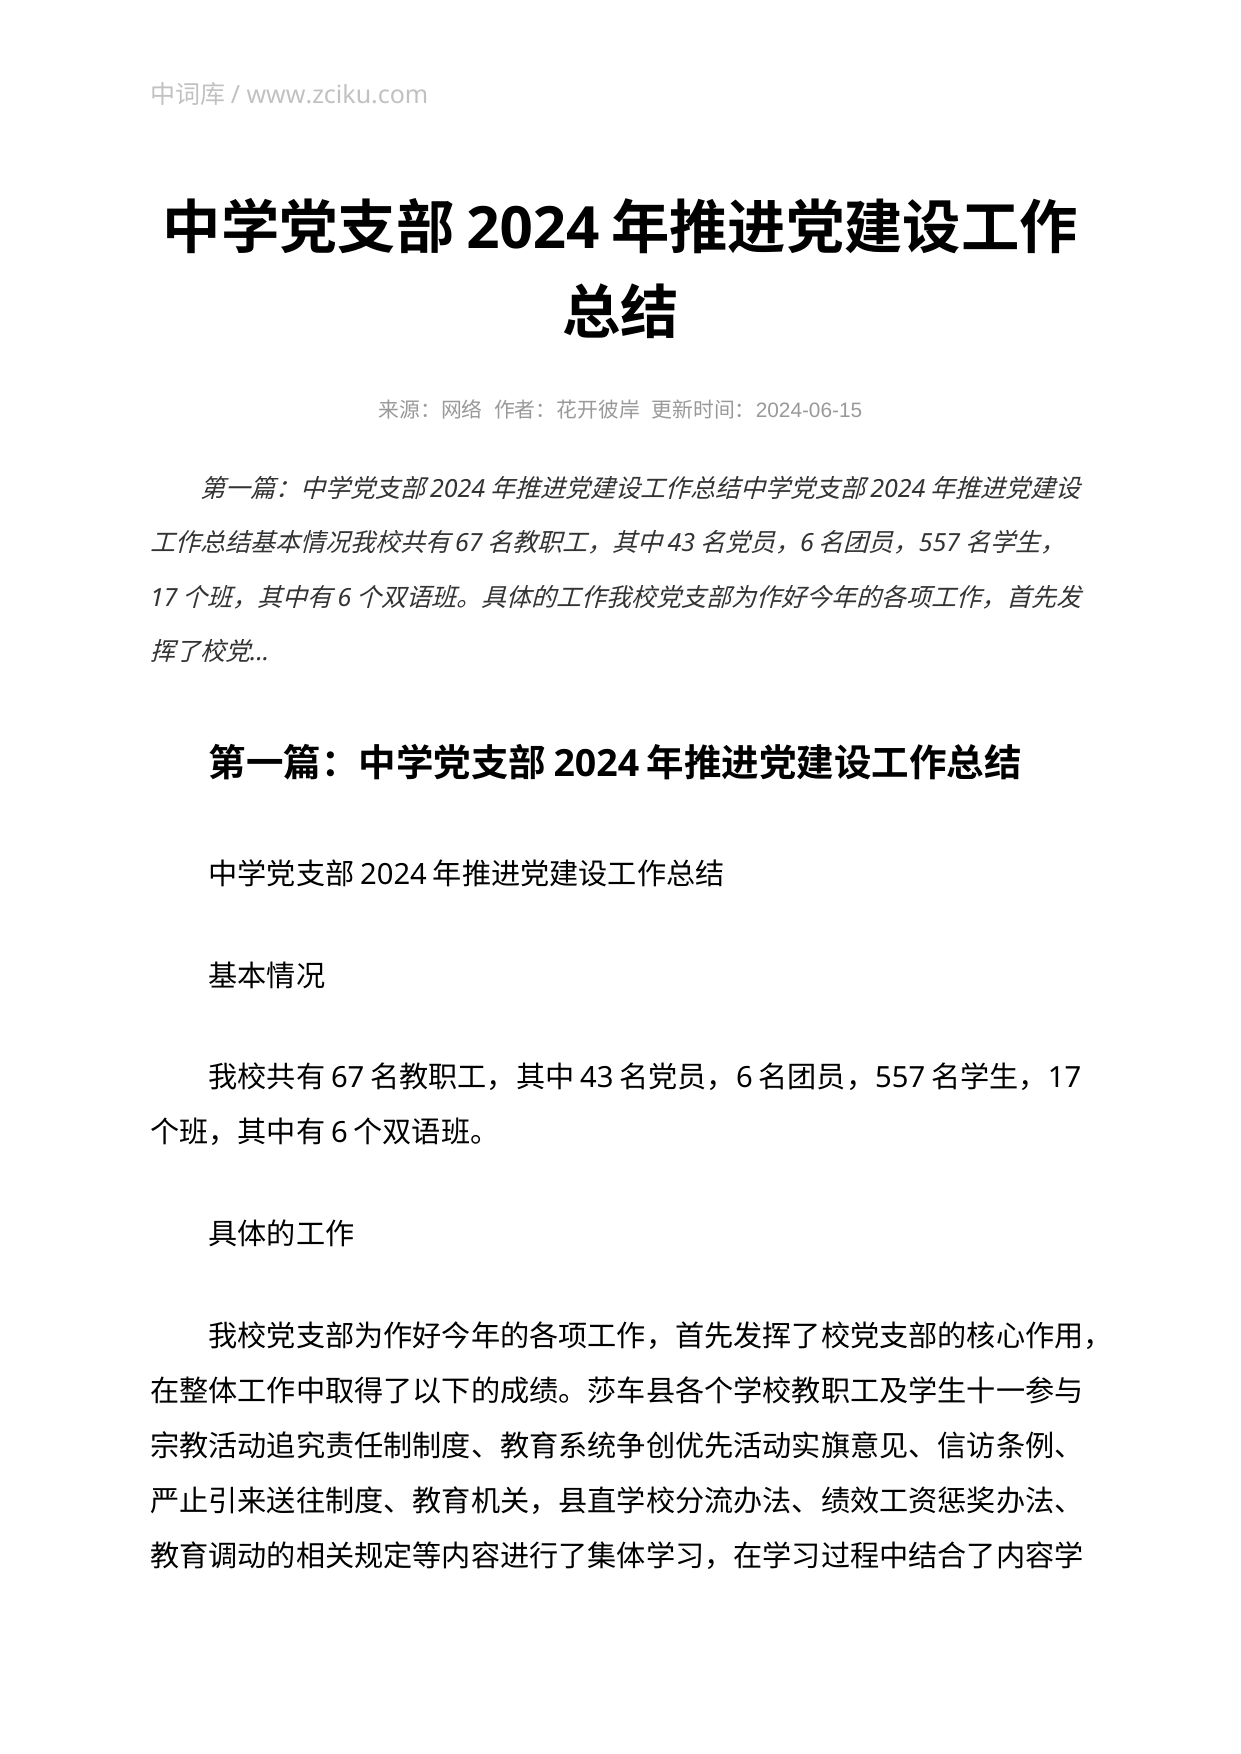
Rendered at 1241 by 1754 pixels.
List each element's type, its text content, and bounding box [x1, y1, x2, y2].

text 第一篇：中学党支部2024年推进党建设工作总结中学党支部2024年推进党建设工作总结基本情况我校共有67名教职工，其中43名党员，6名团员，557名学生，17个班，其中有6个双语班。具体的工作我校党支部为作好今年的各项工作，首先发挥了校党... [150, 468, 1090, 668]
text 基本情况 [150, 952, 1090, 994]
text 第一篇：中学党支部2024年推进党建设工作总结 [150, 733, 1090, 787]
text 具体的工作 [150, 1211, 1090, 1253]
text 来源：网络 作者：花开彼岸 更新时间：2024-06-15 [150, 397, 1090, 421]
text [150, 1313, 1090, 1574]
subtitle 中学党支部2024年推进党建设工作总结 [150, 181, 1090, 351]
text 我校共有67名教职工，其中43名党员，6名团员，557名学生，17个班，其中有6个双语班。 [150, 1054, 1090, 1151]
text 中学党支部2024年推进党建设工作总结 [150, 850, 1090, 893]
